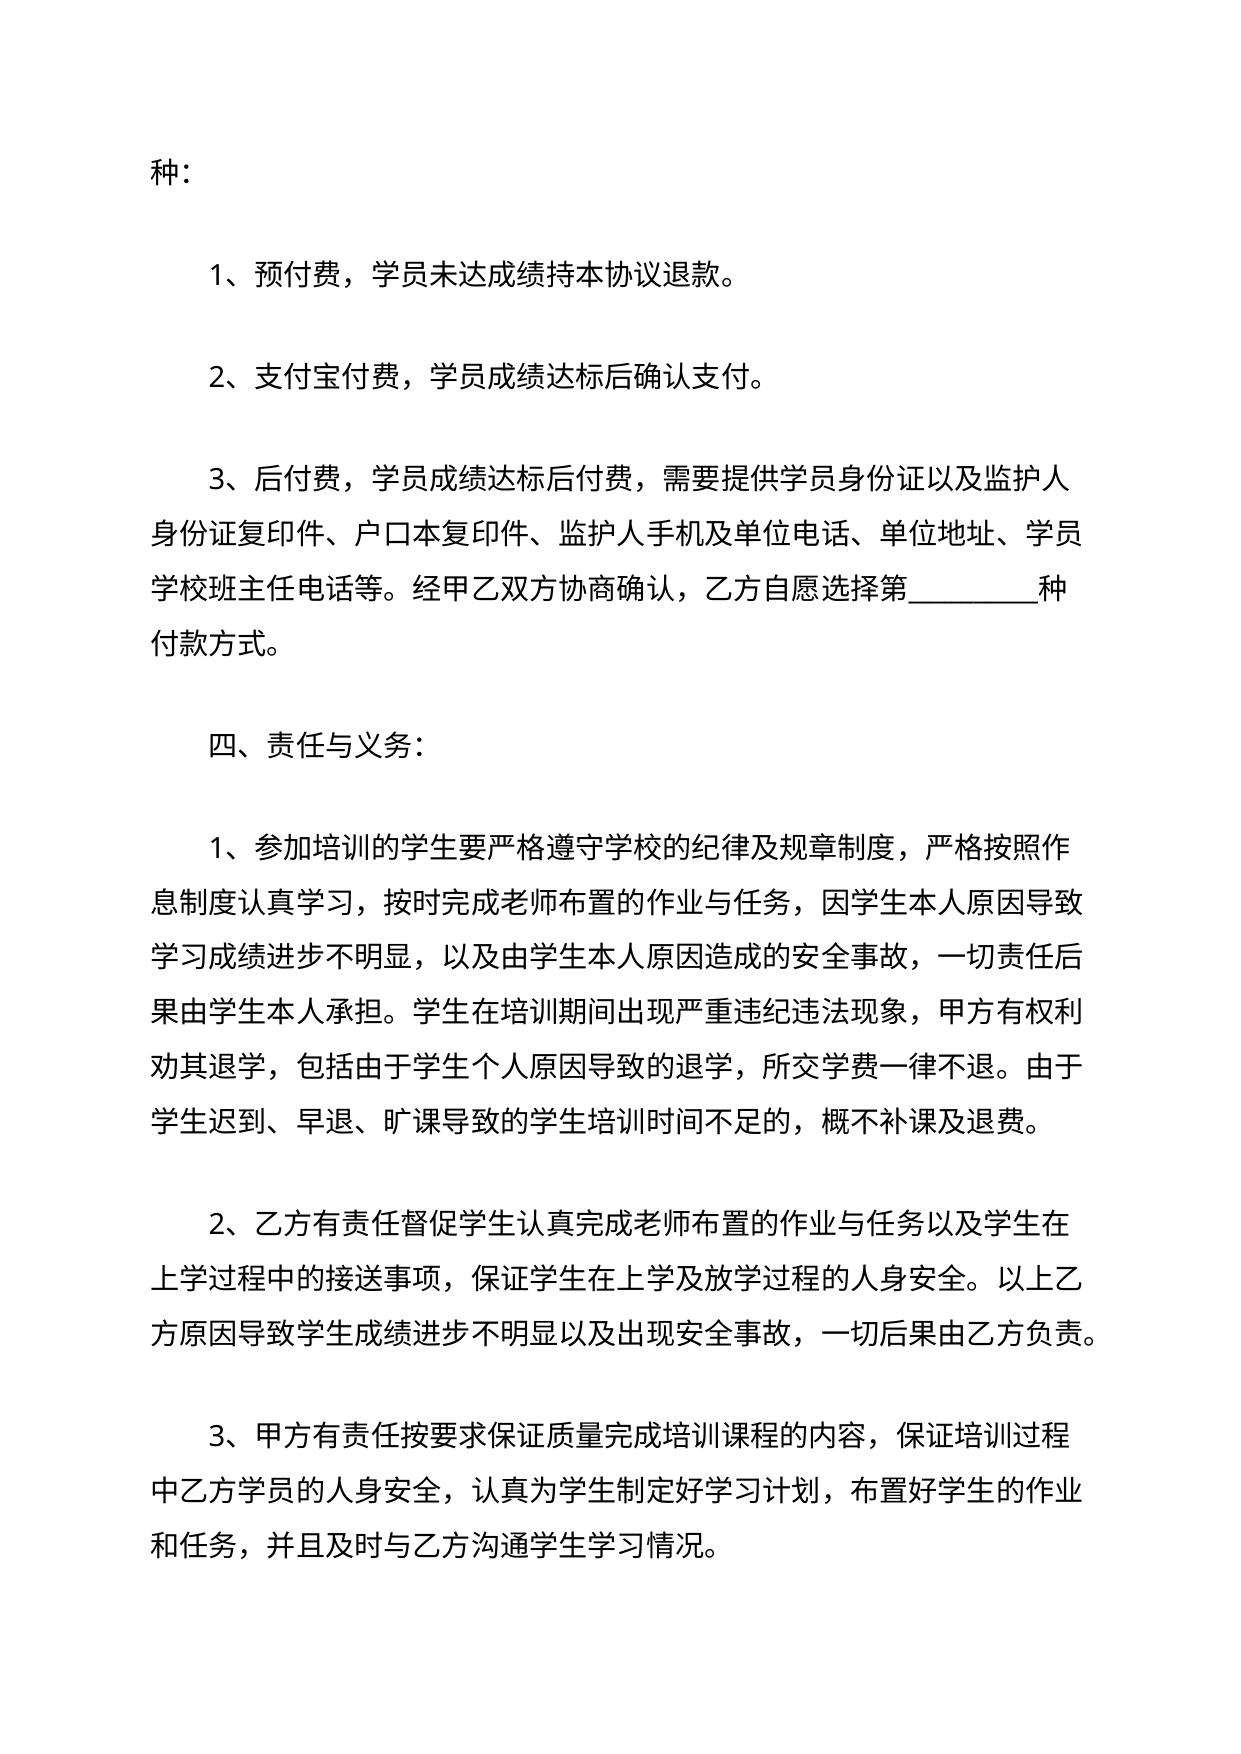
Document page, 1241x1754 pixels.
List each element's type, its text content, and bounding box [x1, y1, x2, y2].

text 2、乙方有责任督促学生认真完成老师布置的作业与任务以及学生在上学过程中的接送事项，保证学生在上学及放学过程的人身安全。以上乙方原因导致学生成绩进步不明显以及出现安全事故，一切后果由乙方负责。 [150, 1201, 1090, 1353]
text 3、甲方有责任按要求保证质量完成培训课程的内容，保证培训过程中乙方学员的人身安全，认真为学生制定好学习计划，布置好学生的作业和任务，并且及时与乙方沟通学生学习情况。 [150, 1412, 1090, 1564]
text 3、后付费，学员成绩达标后付费，需要提供学员身份证以及监护人身份证复印件、户口本复印件、监护人手机及单位电话、单位地址、学员学校班主任电话等。经甲乙双方协商确认，乙方自愿选择第__________种付款方式。 [150, 456, 1090, 663]
text 1、预付费，学员未达成绩持本协议退款。 [150, 252, 1090, 294]
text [150, 150, 1090, 192]
text 1、参加培训的学生要严格遵守学校的纪律及规章制度，严格按照作息制度认真学习，按时完成老师布置的作业与任务，因学生本人原因导致学习成绩进步不明显，以及由学生本人原因造成的安全事故，一切责任后果由学生本人承担。学生在培训期间出现严重违纪违法现象，甲方有权利劝其退学，包括由于学生个人原因导致的退学，所交学费一律不退。由于学生迟到、早退、旷课导致的学生培训时间不足的，概不补课及退费。 [150, 824, 1090, 1141]
text 四、责任与义务： [150, 722, 1090, 765]
text 2、支付宝付费，学员成绩达标后确认支付。 [150, 354, 1090, 396]
